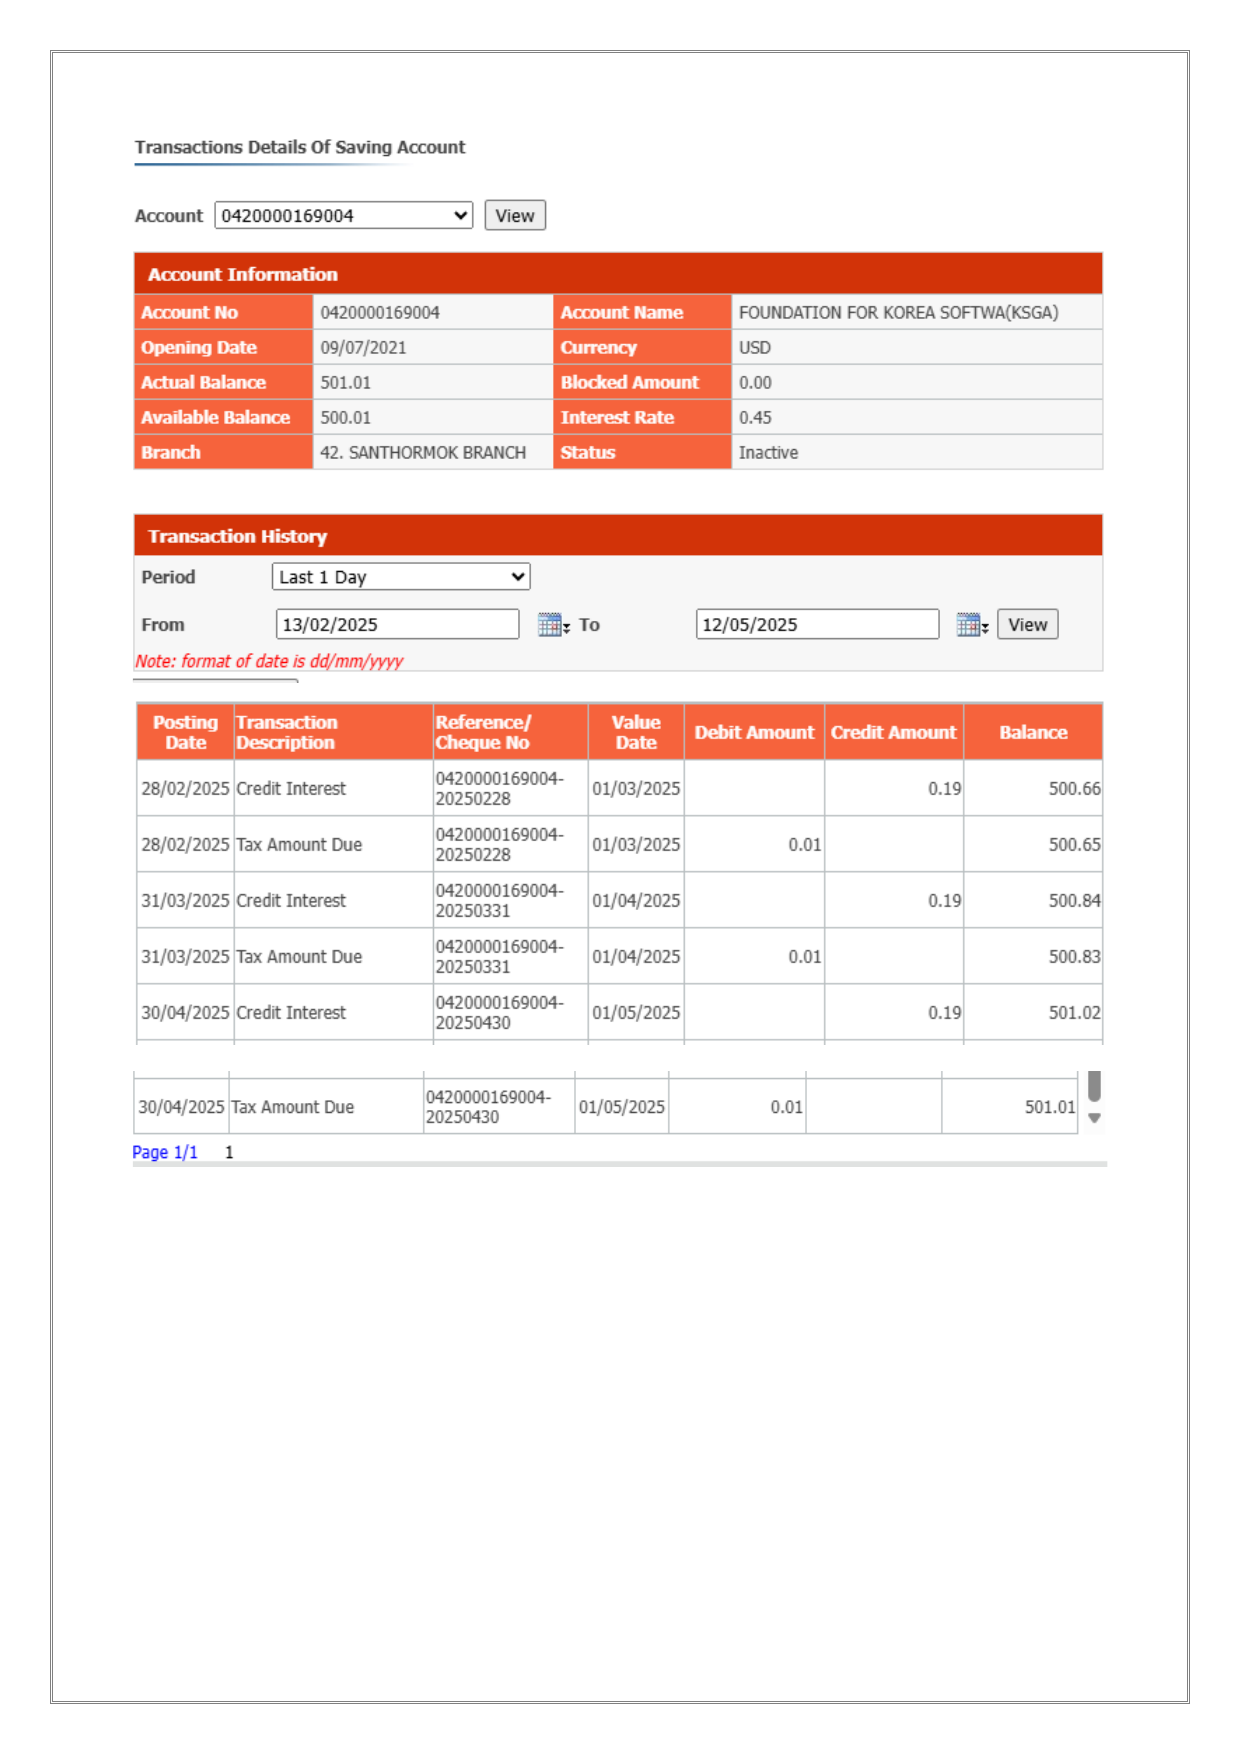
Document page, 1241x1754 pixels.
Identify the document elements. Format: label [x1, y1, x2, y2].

picture [132, 696, 1108, 1045]
picture [132, 134, 1108, 683]
picture [132, 1071, 1108, 1167]
